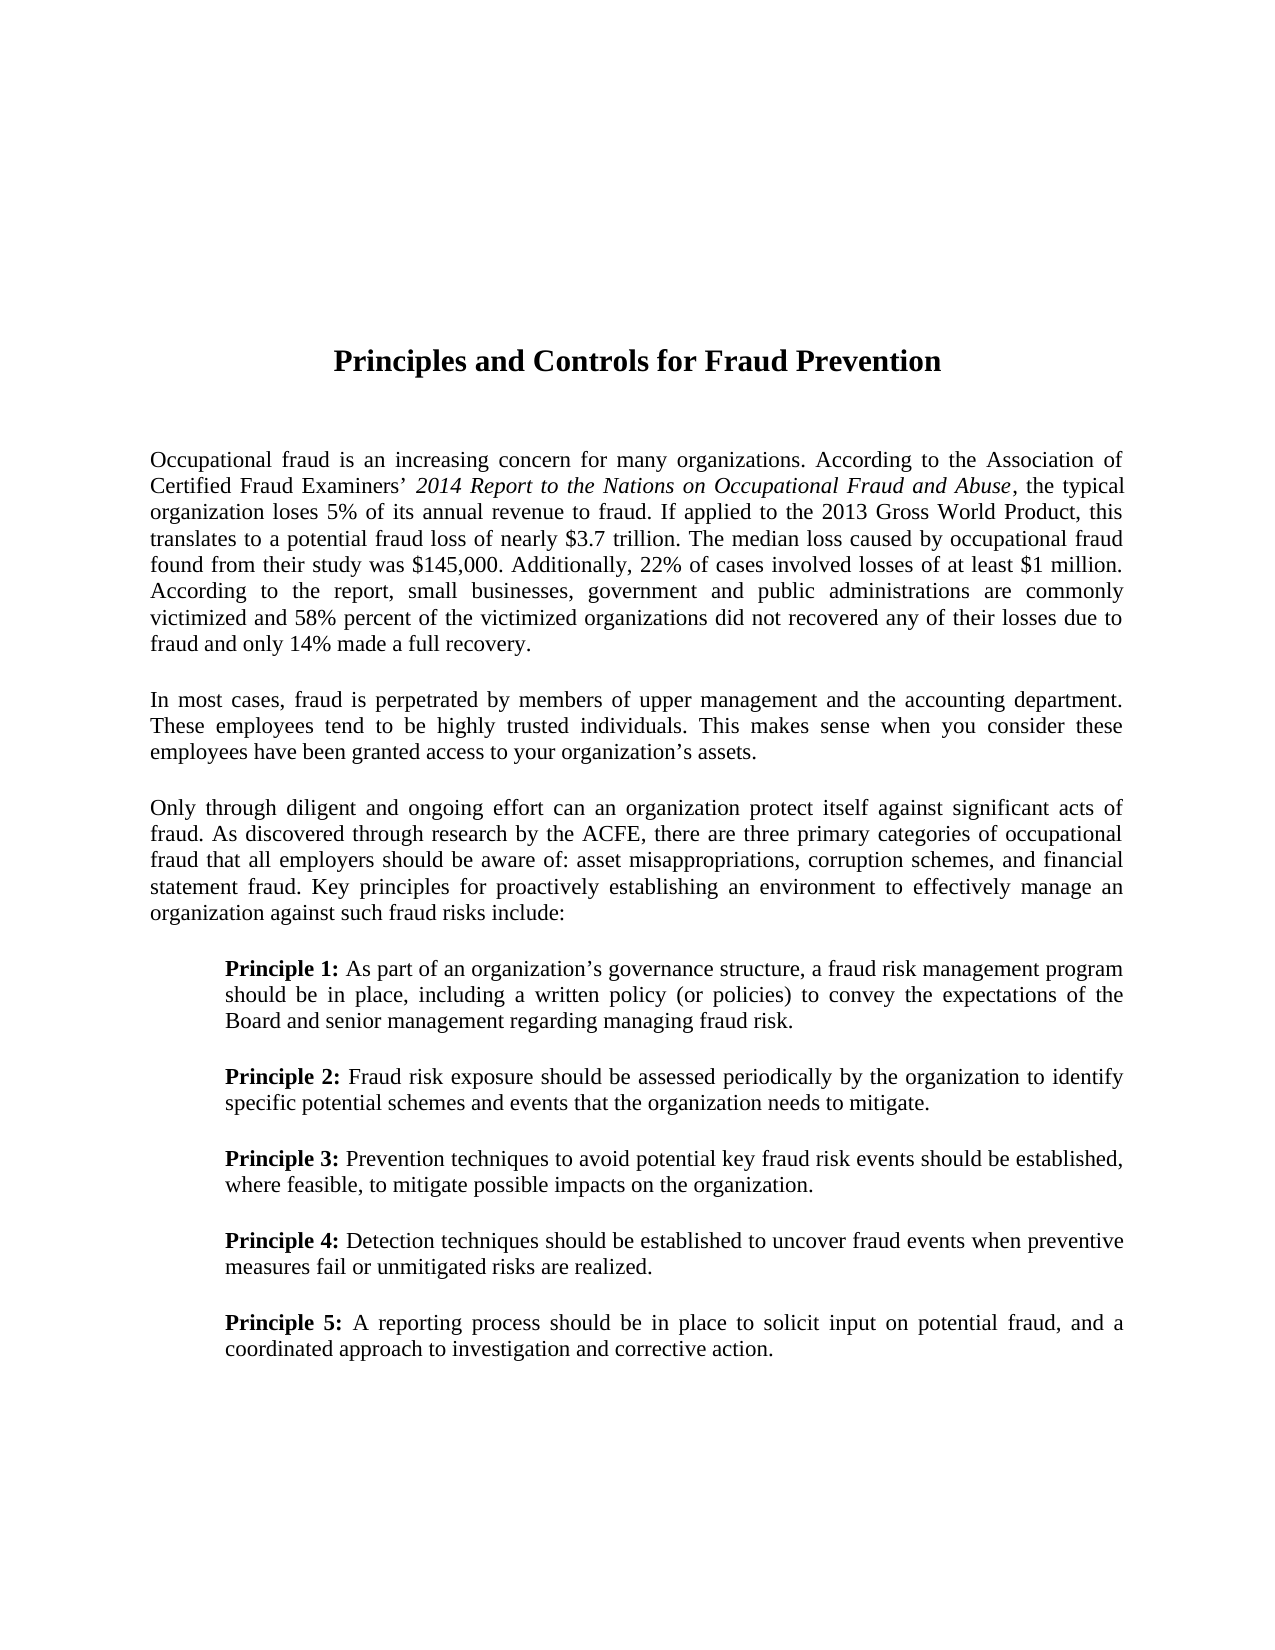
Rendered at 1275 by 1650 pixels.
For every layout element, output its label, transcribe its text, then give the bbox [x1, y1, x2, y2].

text In most cases, fraud is perpetrated by members of upper management and the accounting department. These employees tend to be highly trusted individuals. This makes sense when you consider these employees have been granted access to your organization’s assets. [150, 686, 1125, 765]
text Occupational fraud is an increasing concern for many organizations. According to the Association of Certified Fraud Examiners 2014 Report to the Nations, the typical organization loses 5% of its annual revenue to fraud. If applied to the 2013 Gross World Product, this translates to a potential fraud loss of nearly $3.7 trillion. The median loss caused by occupational fraud found from their study was $145,000. Additionally, 22% of cases involved losses of at least $1 million. According to the report, small businesses, government and public administrations are commonly victimized and 58% percent of the victimized organizations did not recovered any of their losses due to fraud and only 14% made a full recovery. [150, 446, 1125, 656]
text Principle 3: Prevention techniques to avoid potential key fraud risk events should be established, where feasible, to mitigate possible impacts on the organization. [225, 1145, 1125, 1198]
text Principles and Controls for Fraud Prevention [150, 342, 1125, 378]
text Principle 4: Detection techniques should be established to uncover fraud events when preventive measures fail or unmitigated risks are realized. [225, 1227, 1125, 1279]
text Principle 5: A reporting process should be in place to solicit input on potential fraud, and a coordinated approach to investigation and corrective action. [225, 1309, 1125, 1361]
text Only through diligent and ongoing effort can an organization protect itself against significant acts of fraud. As discovered through research by the ACFE, there are three primary categories of occupational fraud that all employers should be aware of: asset misappropriations, corruption schemes, and financial statement fraud. Key principles for proactively establishing an environment to effectively manage an organization against such fraud risks include: [150, 794, 1125, 926]
text Principle 2: Fraud risk exposure should be assessed periodically by the organization to identify specific potential schemes and events that the organization needs to mitigate. [225, 1063, 1125, 1116]
text Principle 1: As part of an organization’s governance structure, a fraud risk management program should be in place, including a written policy (or policies) to convey the expectations of the Board and senior management regarding managing fraud risk. [225, 955, 1125, 1034]
